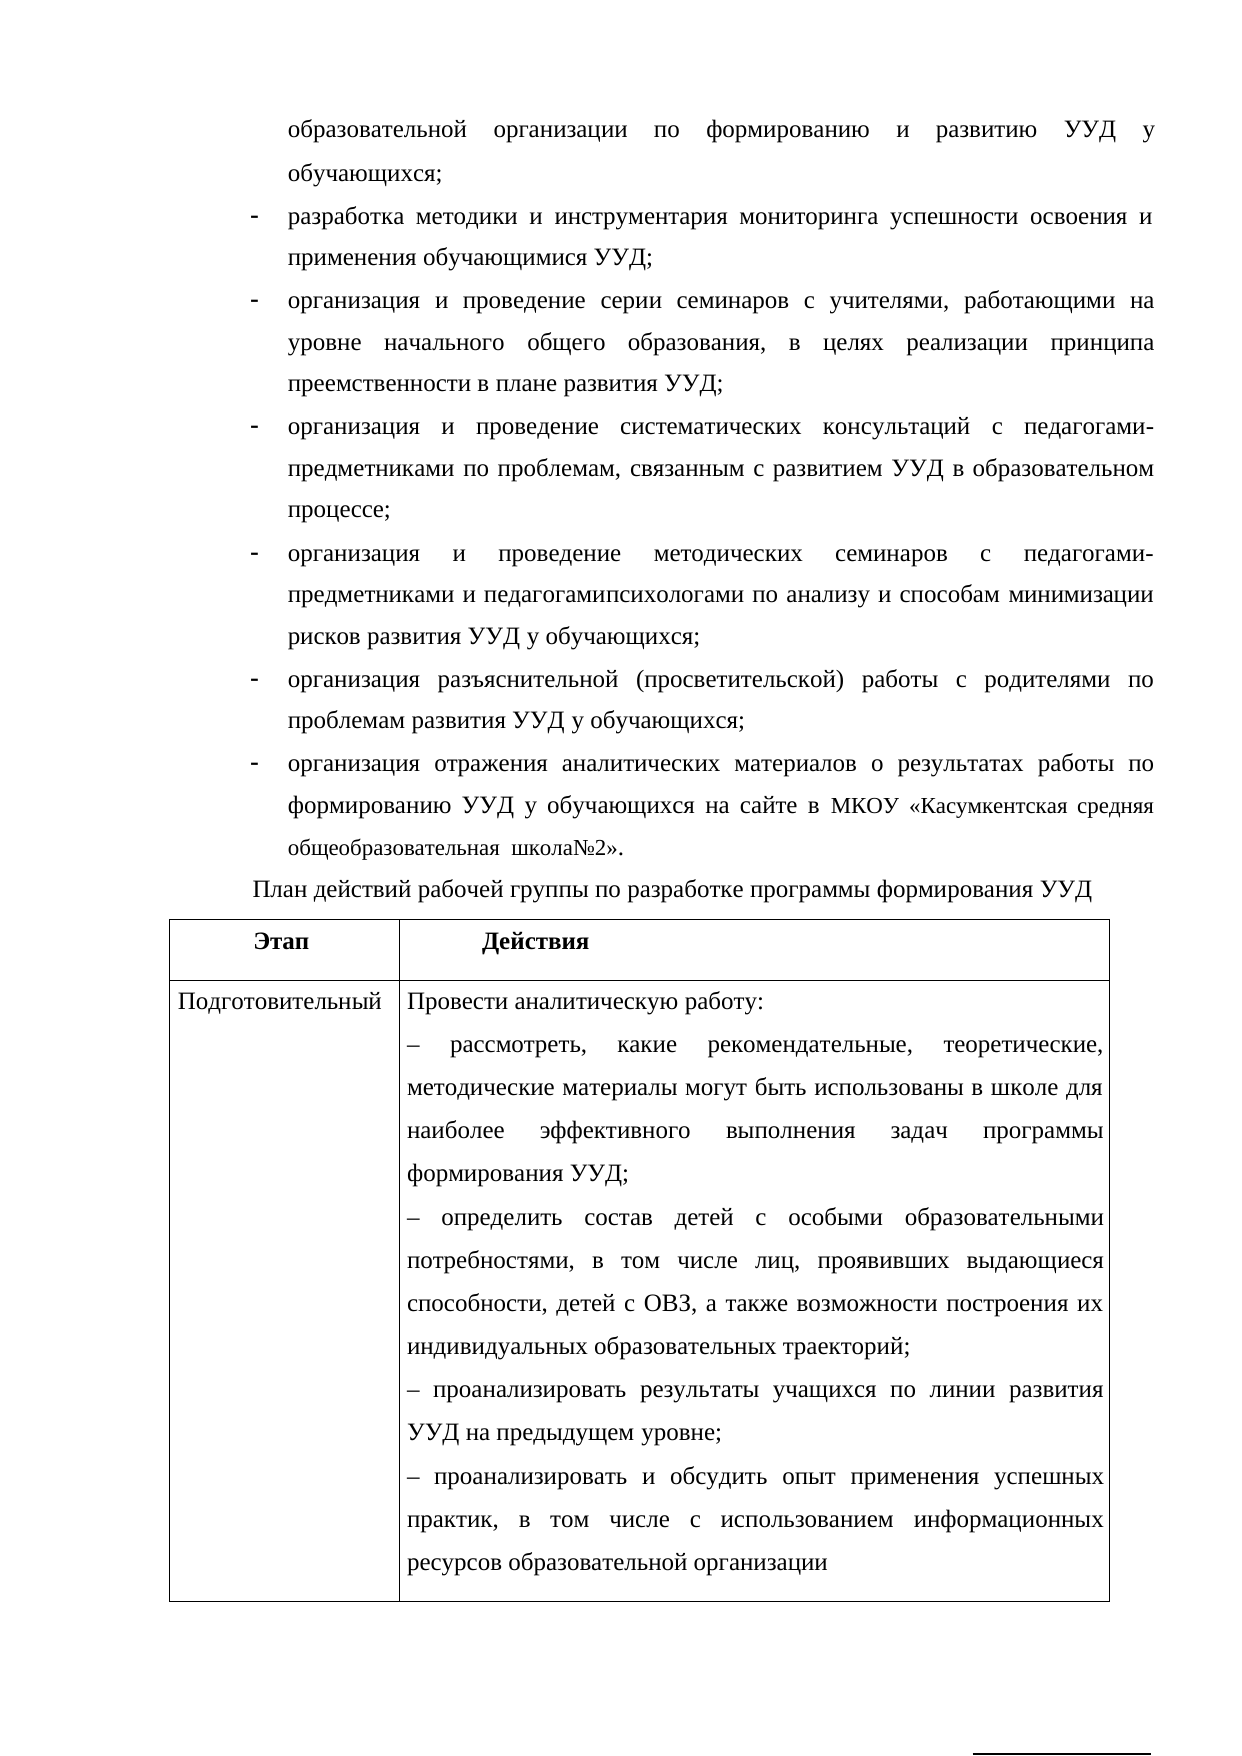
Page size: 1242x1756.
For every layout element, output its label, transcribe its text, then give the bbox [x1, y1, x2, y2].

table_cell Подготовительный [170, 981, 399, 1601]
list организация и проведение систематических консультаций с педагогами­предметниками по проблемам, связанным с развитием УУД в образовательном процессе; [250, 411, 1154, 523]
table_header Этап [170, 920, 399, 979]
list организация разъяснительной (просветительской) работы с родителями по проблемам развития УУД у обучающихся; [250, 664, 1154, 733]
list организация и проведение методических семинаров с педагогами­предметниками и педагогами­психологами по анализу и способам минимизации рисков развития УУД у обучающихся; [250, 538, 1154, 650]
list организация и проведение серии семинаров с учителями, работающими на уровне начального общего образования, в целях реализации принципа преемственности в плане развития УУД; [250, 285, 1154, 397]
text образовательной организации по формированию и развитию УУД у обучающихся; [288, 114, 1155, 187]
list организация отражения аналитических материалов о результатах работы по формированию УУД у обучающихся на сайте в МКОУ «Касумкентская средняя общеобразовательная школа№2». [250, 748, 1154, 861]
table_header Действия [400, 920, 1109, 979]
list разработка методики и инструментария мониторинга успешности освоения и применения обучающимися УУД; [250, 201, 1153, 271]
text План действий рабочей группы по разработке программы формирования УУД [252, 874, 1231, 903]
table_cell Провести аналитическую работу: рассмотреть, какие рекомендательные, теоретические, методические материалы могут быть использованы в школе для наиболее эффективного выполнения задач программы формирования УУД; определить состав детей с особыми образовательными потребностями, в том числе лиц, проявивших выдающиеся способности, детей с ОВЗ, а также возможности построения их индивидуальных образовательных траекторий; проанализировать результаты учащихся по линии развития УУД на предыдущем уровне; проанализировать и обсудить опыт применения успешных практик, в том числе с использованием информационных ресурсов образовательной организации [400, 981, 1109, 1601]
